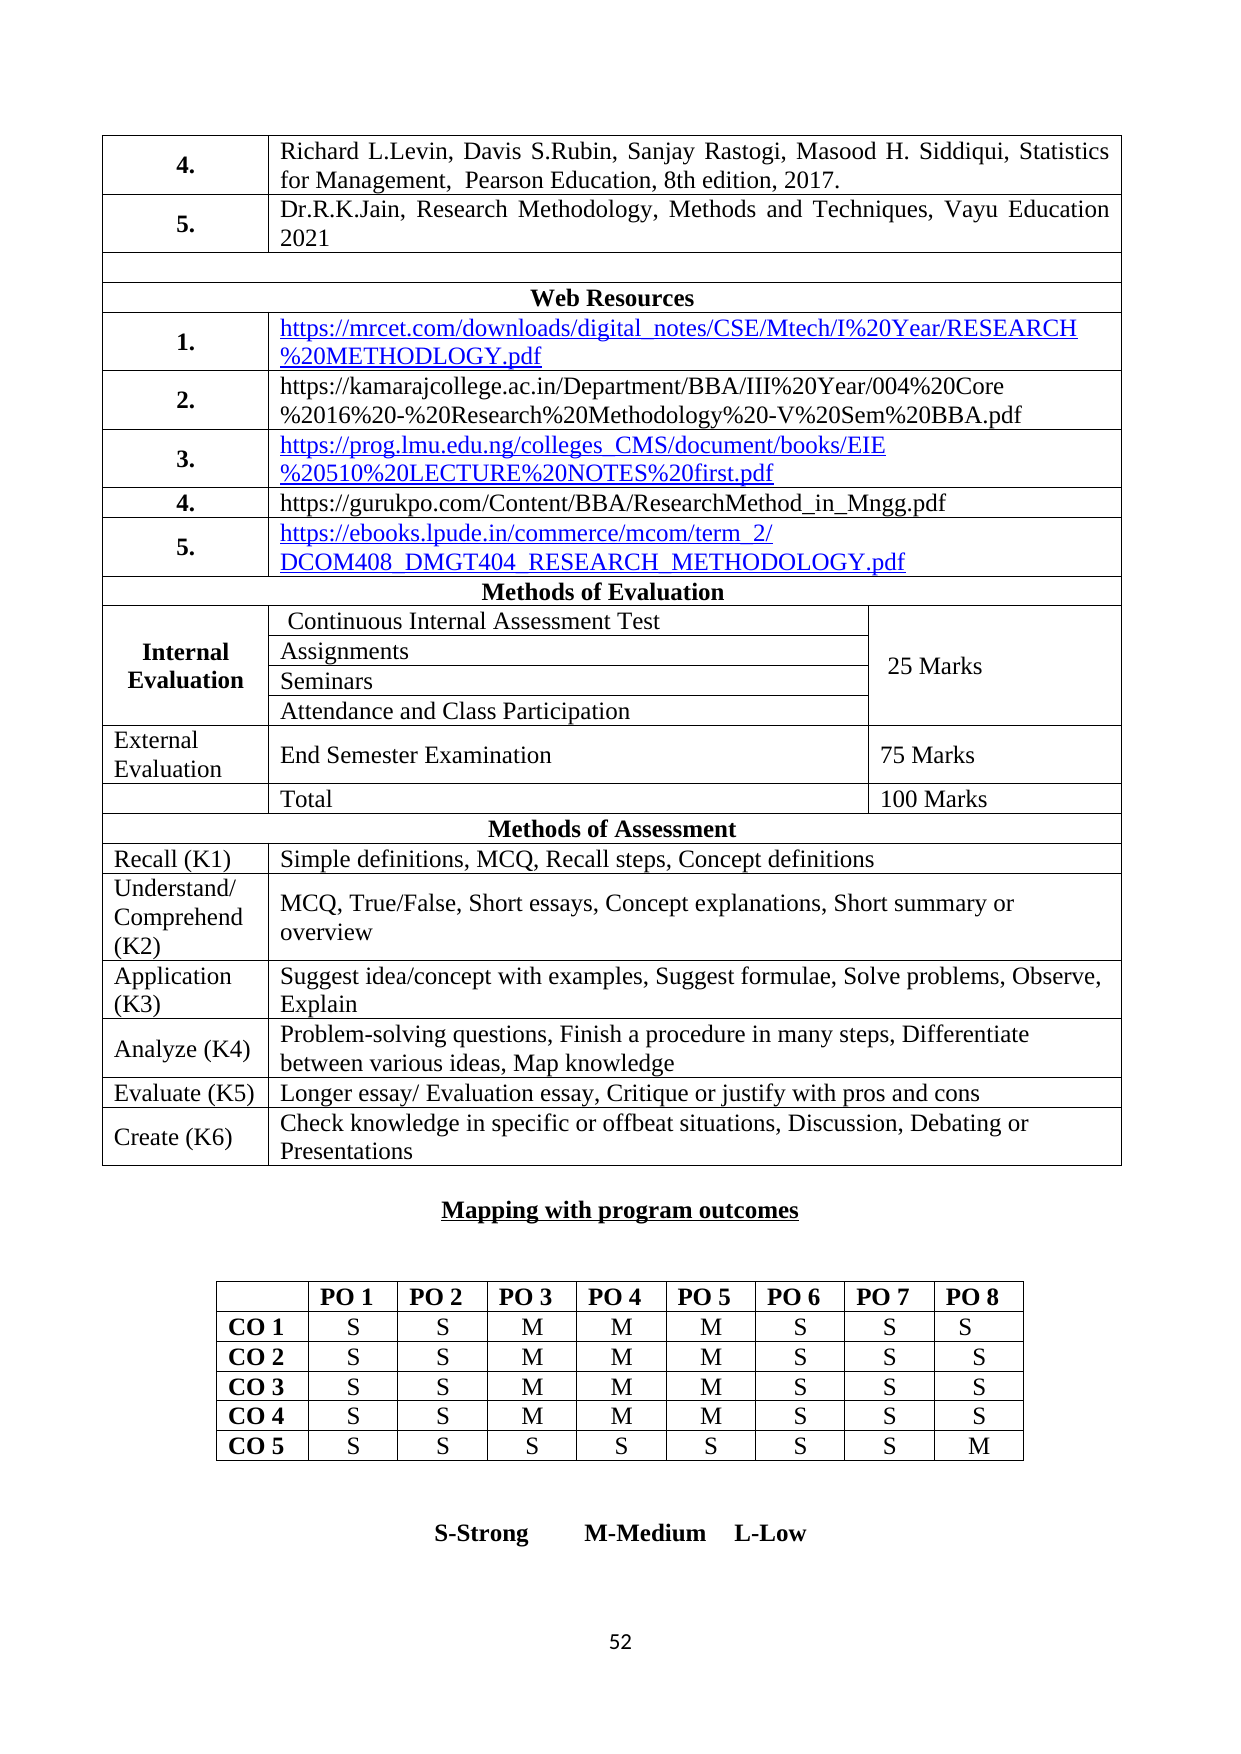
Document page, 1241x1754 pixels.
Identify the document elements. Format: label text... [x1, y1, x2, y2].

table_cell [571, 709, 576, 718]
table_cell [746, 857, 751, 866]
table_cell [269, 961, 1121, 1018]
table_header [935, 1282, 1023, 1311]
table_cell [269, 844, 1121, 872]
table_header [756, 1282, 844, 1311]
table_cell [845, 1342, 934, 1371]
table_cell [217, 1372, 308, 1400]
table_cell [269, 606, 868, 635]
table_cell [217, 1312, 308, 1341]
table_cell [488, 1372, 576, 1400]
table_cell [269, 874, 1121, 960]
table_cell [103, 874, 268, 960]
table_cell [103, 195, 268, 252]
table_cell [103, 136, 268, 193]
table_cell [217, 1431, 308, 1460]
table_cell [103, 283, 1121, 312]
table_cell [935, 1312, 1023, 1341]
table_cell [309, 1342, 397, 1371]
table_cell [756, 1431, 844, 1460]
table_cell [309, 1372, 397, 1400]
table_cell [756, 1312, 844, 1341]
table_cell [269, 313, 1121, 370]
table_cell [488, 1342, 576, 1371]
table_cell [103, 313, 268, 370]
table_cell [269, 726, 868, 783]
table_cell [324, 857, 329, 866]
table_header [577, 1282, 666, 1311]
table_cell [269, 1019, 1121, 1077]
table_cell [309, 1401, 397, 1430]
text Mapping with program outcomes [135, 1195, 1105, 1224]
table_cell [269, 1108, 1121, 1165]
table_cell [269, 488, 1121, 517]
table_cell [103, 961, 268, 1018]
text S-Strong M-Medium L-Low [135, 1518, 1105, 1547]
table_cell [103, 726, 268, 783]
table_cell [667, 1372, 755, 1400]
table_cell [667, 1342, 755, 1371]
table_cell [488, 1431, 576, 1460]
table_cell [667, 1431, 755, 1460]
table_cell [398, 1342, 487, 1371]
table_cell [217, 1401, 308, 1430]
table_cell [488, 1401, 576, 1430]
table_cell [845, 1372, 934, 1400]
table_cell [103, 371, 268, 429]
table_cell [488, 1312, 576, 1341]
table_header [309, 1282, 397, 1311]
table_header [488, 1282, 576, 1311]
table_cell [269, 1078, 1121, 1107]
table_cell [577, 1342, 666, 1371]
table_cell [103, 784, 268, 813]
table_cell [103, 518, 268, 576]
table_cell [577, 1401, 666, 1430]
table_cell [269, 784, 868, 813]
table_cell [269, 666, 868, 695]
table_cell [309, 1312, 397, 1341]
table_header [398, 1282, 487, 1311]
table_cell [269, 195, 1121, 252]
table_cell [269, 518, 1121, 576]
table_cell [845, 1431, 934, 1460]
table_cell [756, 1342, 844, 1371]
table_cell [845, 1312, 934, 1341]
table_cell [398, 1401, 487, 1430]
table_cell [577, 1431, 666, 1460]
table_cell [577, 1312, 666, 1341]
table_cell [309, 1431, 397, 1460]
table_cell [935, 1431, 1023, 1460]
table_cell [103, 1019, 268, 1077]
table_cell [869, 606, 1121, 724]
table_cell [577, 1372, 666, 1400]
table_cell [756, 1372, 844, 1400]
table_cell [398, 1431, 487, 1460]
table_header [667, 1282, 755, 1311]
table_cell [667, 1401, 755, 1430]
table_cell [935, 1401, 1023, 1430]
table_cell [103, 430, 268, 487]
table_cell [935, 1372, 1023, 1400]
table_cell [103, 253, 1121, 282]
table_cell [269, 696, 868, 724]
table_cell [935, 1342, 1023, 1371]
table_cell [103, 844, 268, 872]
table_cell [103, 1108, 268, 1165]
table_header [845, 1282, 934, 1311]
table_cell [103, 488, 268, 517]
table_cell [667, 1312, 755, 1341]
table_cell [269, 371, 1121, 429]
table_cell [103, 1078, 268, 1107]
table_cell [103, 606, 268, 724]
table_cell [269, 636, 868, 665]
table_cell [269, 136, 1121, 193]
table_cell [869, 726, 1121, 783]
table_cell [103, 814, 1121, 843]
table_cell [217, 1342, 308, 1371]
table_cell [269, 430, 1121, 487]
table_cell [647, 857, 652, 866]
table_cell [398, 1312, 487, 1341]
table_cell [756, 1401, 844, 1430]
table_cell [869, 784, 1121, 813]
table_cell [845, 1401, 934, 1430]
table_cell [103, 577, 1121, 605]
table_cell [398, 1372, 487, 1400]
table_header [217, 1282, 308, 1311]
